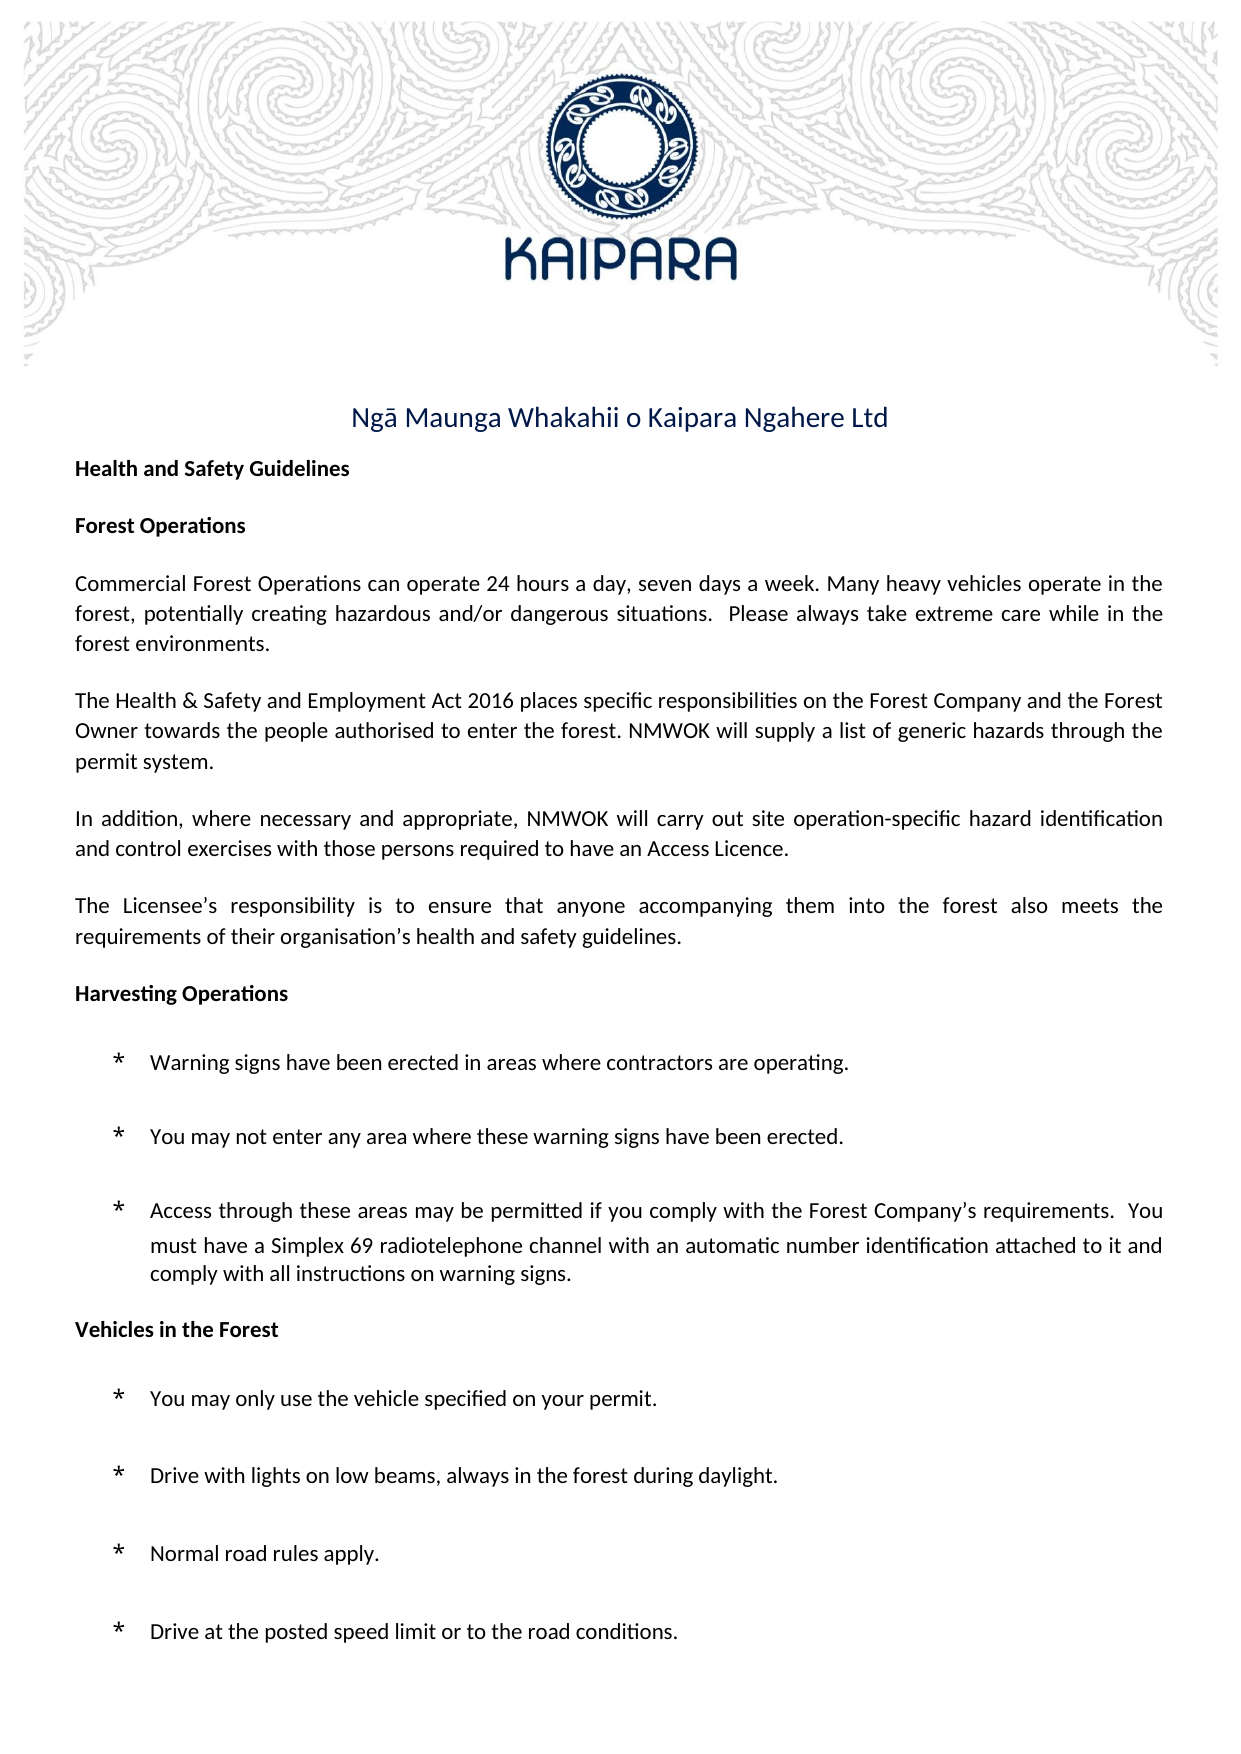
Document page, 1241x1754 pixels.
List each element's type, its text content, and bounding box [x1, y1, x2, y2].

text Commercial Forest Operations can operate 24 hours a day, seven days a week. Many heavy vehicles operate in the forest, potentially creating hazardous and/or dangerous situations. Please always take extreme care while in the forest environments. [75, 569, 1165, 657]
list Drive at the posted speed limit or to the road conditions. [112, 1605, 1165, 1652]
text The Licensee’s responsibility is to ensure that anyone accompanying them into the forest also meets the requirements of their organisation’s health and safety guidelines. [75, 892, 1165, 950]
text Health and Safety Guidelines [75, 454, 1165, 482]
list Access through these areas may be permitted if you comply with the Forest Company’s requirements. You must have a Simplex 69 radiotelephone channel with an automatic number identification attached to it and comply with all instructions on warning signs. [112, 1184, 1165, 1288]
list You may only use the vehicle specified on your permit. [112, 1372, 1165, 1419]
list Normal road rules apply. [112, 1528, 1165, 1574]
picture [0, 0, 1240, 397]
text In addition, where necessary and appropriate, NMWOK will carry out site operation-specific hazard identification and control exercises with those persons required to have an Access Licence. [75, 804, 1165, 862]
text The Health & Safety and Employment Act 2016 places specific responsibilities on the Forest Company and the Forest Owner towards the people authorised to enter the forest. NMWOK will supply a list of generic hazards through the permit system. [75, 686, 1165, 775]
text Forest Operations [75, 511, 1165, 539]
text Ngā Maunga Whakahii o Kaipara Ngahere Ltd [75, 397, 1165, 435]
list Warning signs have been erected in areas where contractors are operating. [112, 1036, 1165, 1083]
text Vehicles in the Forest [75, 1315, 1165, 1343]
text Harvesting Operations [75, 979, 1165, 1007]
list You may not enter any area where these warning signs have been erected. [112, 1111, 1165, 1157]
list Drive with lights on low beams, always in the forest during daylight. [112, 1450, 1165, 1497]
